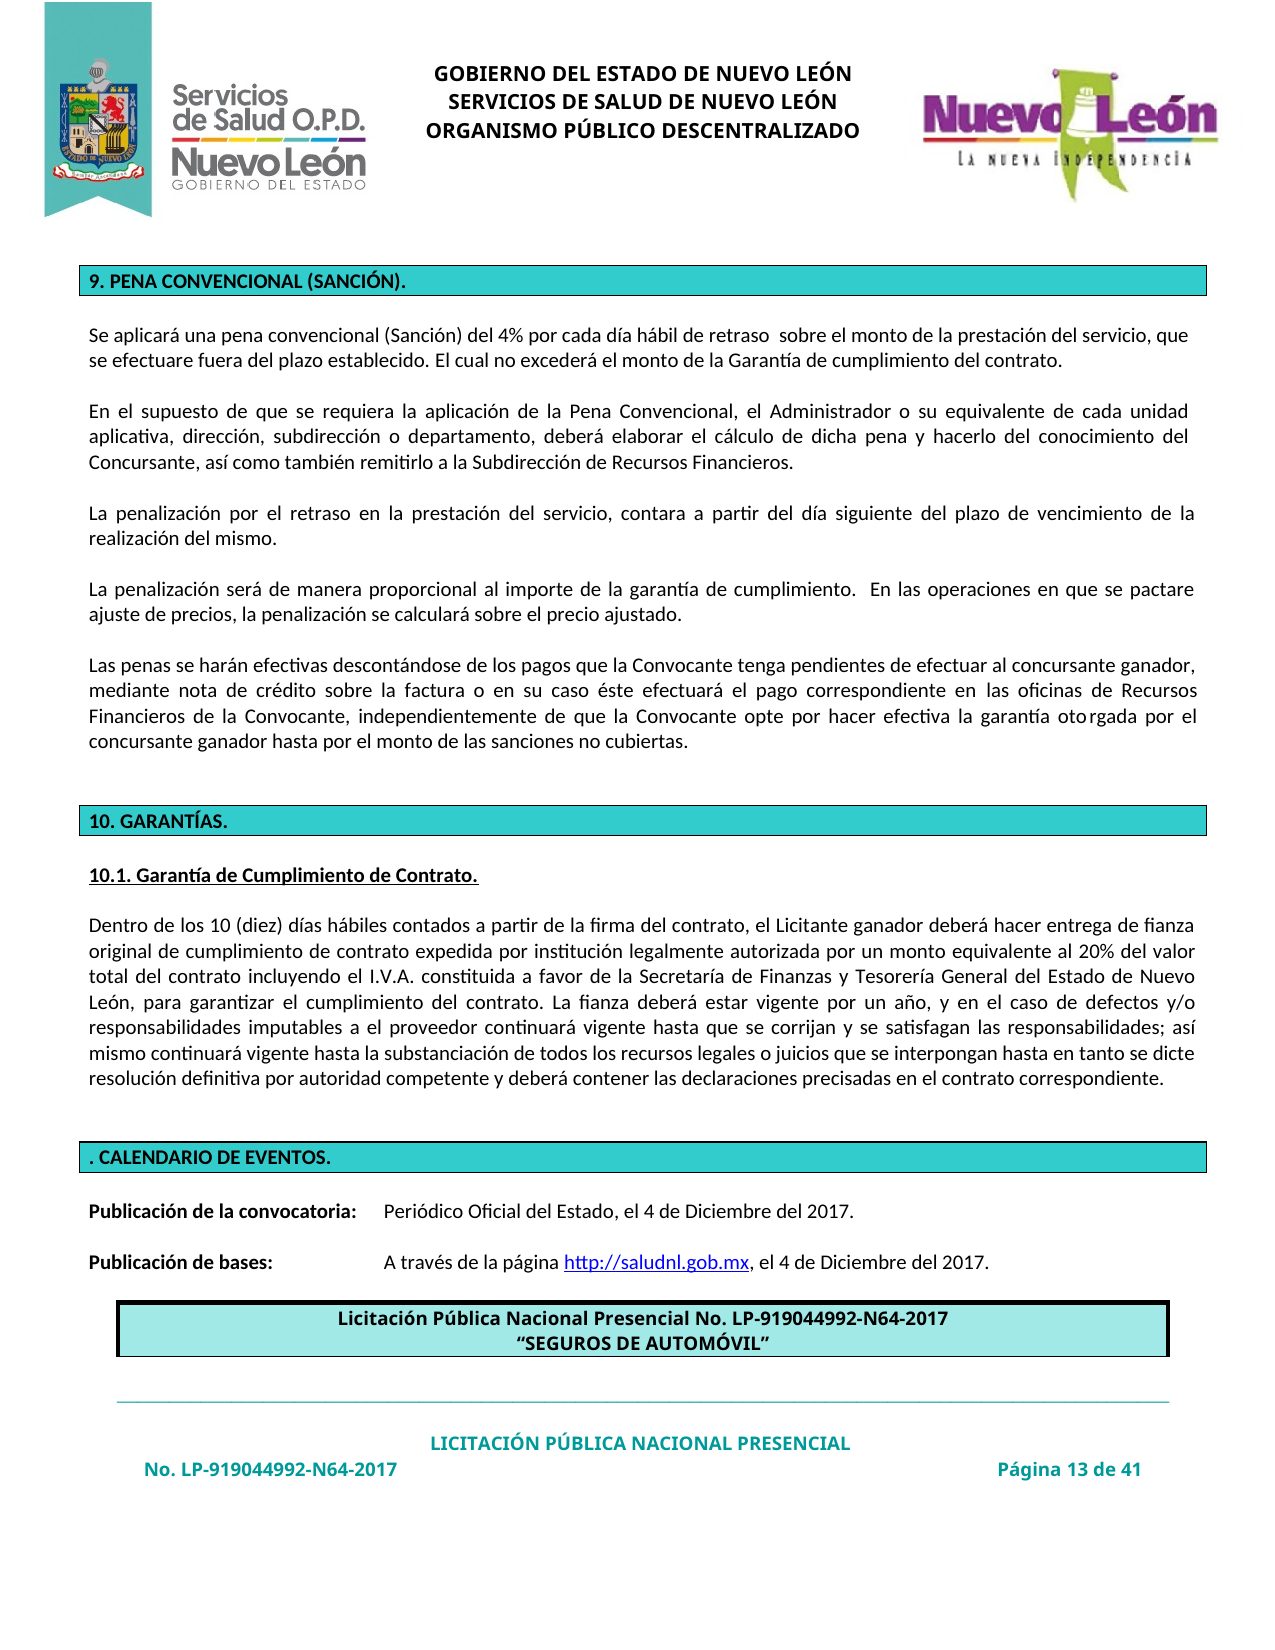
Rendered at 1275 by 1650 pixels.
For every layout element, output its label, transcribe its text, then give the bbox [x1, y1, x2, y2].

text 9. PENA CONVENCIONAL (SANCIÓN). [80, 266, 1206, 295]
text 10.1. Garantía de Cumplimiento de Contrato. [89, 862, 1197, 887]
text Publicación de la convocatoria: Periódico Oficial del Estado, el 4 de Diciembre del 2017. [89, 1198, 1197, 1224]
text En el supuesto de que se requiera la aplicación de , el Administrador o su equivalente de cada unidad aplicativa, dirección, subdirección o departamento, deberá elaborar el cálculo de dicha pena y hacerlo del conocimiento del Concursante, así como también remitirlo a la Subdirección de Recursos Financieros. [89, 398, 1192, 474]
text La penalización será de manera proporcional al importe de la garantía de cumplimiento. En las operaciones en que se pactare ajuste de precios, la penalización se calculará sobre el precio ajustado. [89, 576, 1197, 627]
text Se aplicará una pena convencional (Sanción) del 4% por cada día hábil de retraso sobre el monto de la prestación del servicio, que se efectuare fuera del plazo establecido. El cual no excederá el monto de de cumplimiento del contrato. [89, 322, 1192, 373]
text Publicación de bases: A través de la página http://saludnl.gob.mx, el 4 de Diciembre del 2017. [89, 1249, 1197, 1275]
picture [15, 2, 1249, 229]
text . CALENDARIO DE EVENTOS. [80, 1143, 1206, 1172]
text 10. GARANTÍAS. [80, 806, 1206, 835]
table_header Licitación Pública Nacional Presencial No. LP-919044992-N64-2017 “SEGUROS DE AUTOMÓVIL” [120, 1305, 1166, 1356]
list La penalización por el retraso en la prestación del servicio, contara a partir del día siguiente del plazo de vencimiento de la realización del mismo. [89, 500, 1197, 551]
text Las penas se harán efectivas descontándose de los pagos que la Convocante tenga pendientes de efectuar al concursante ganador, mediante nota de crédito sobre la factura o en su caso éste efectuará el pago correspondiente en las oficinas de Recursos Financieros de la Convocante, independientemente de que la Convocante opte por hacer efectiva la garantía otorgada por el concursante ganador hasta por el monto de las sanciones no cubiertas. [89, 652, 1197, 754]
text Dentro de los 10 (diez) días hábiles contados a partir de la firma del contrato, el Licitante ganador deberá hacer entrega de fianza original de cumplimiento de contrato expedida por institución legalmente autorizada por un monto equivalente al 20% del valor total del contrato incluyendo el I.V.A. constituida a favor de de Finanzas y Tesorería General del Estado de Nuevo León, para garantizar el cumplimiento del contrato. La fianza deberá estar vigente por un año, y en el caso de defectos y/o responsabilidades imputables a el proveedor continuará vigente hasta que se corrijan y se satisfagan las responsabilidades; así mismo continuará vigente hasta la substanciación de todos los recursos legales o juicios que se interpongan hasta en tanto se dicte resolución definitiva por autoridad competente y deberá contener las declaraciones precisadas en el contrato correspondiente. [89, 913, 1197, 1091]
